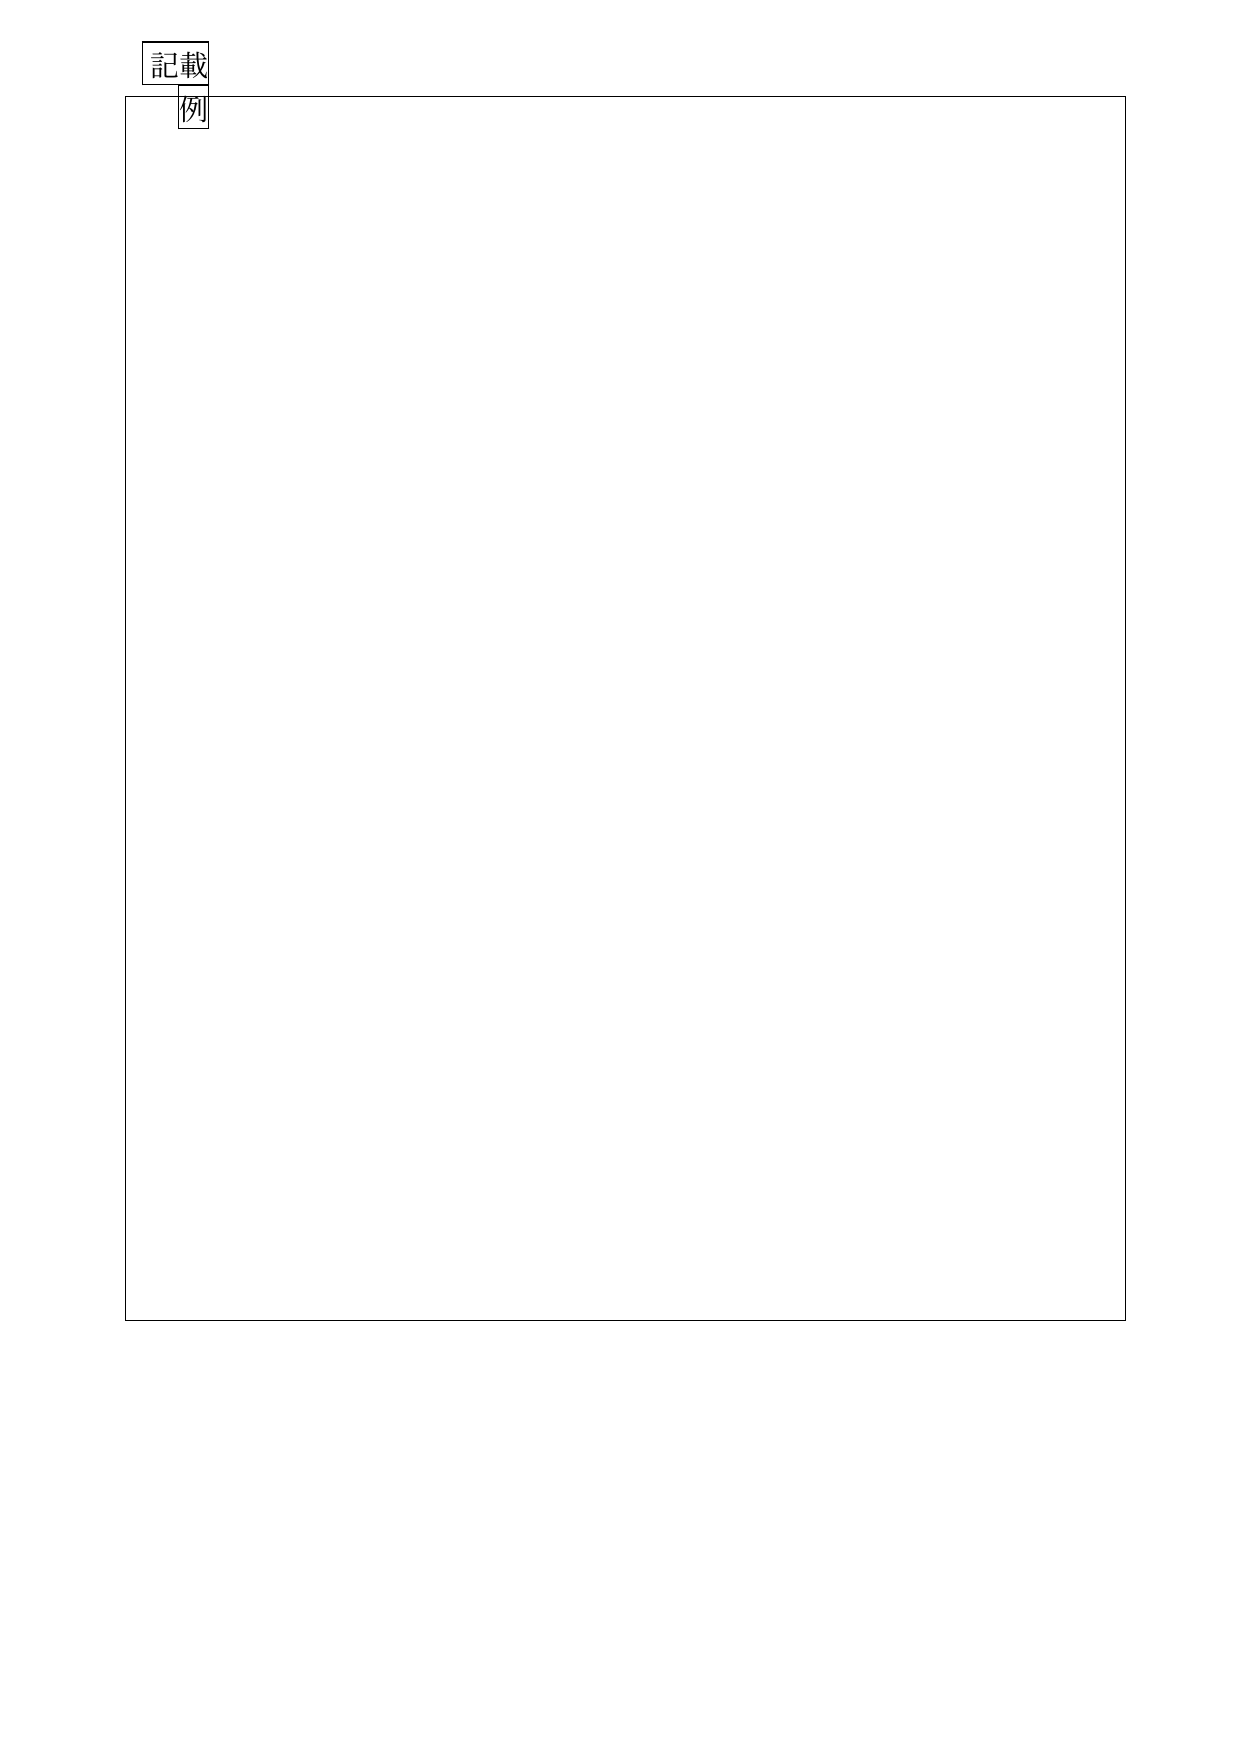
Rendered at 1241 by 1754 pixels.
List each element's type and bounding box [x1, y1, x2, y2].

table_header [126, 97, 1125, 1319]
